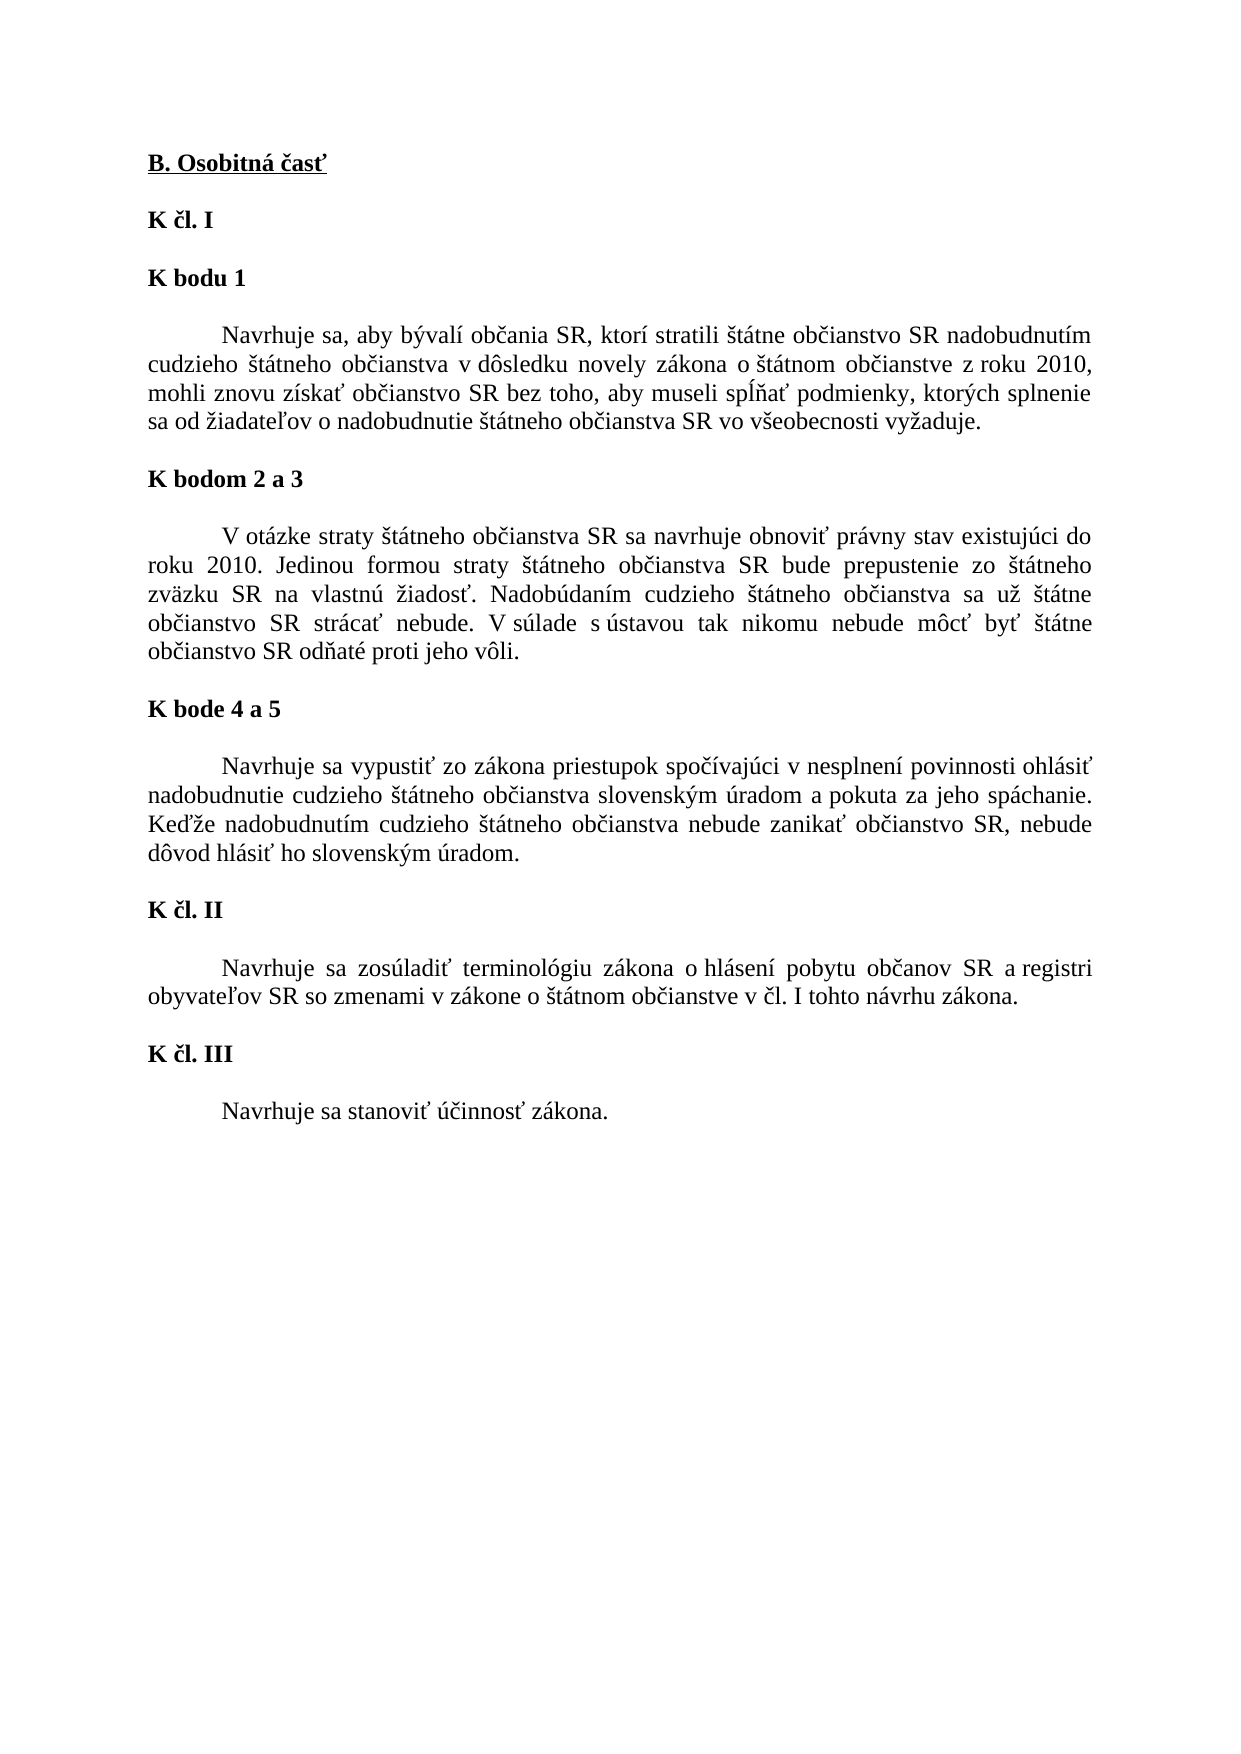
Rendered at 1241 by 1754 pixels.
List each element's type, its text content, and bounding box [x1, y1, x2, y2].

text K čl. III [148, 1039, 1093, 1068]
text Navrhuje sa, aby bývalí občania SR, ktorí stratili štátne občianstvo SR nadobudnutím cudzieho štátneho občianstva v dôsledku novely zákona o štátnom občianstve z roku 2010, mohli znovu získať občianstvo SR bez toho, aby museli spĺňať podmienky, ktorých splnenie sa od žiadateľov o nadobudnutie štátneho občianstva SR vo všeobecnosti vyžaduje. [148, 320, 1093, 435]
text K čl. II [148, 895, 1093, 924]
text Navrhuje sa stanoviť účinnosť zákona. [148, 1096, 1093, 1125]
text Navrhuje sa vypustiť zo zákona priestupok spočívajúci v nesplnení povinnosti ohlásiť nadobudnutie cudzieho štátneho občianstva slovenským úradom a pokuta za jeho spáchanie. Keďže nadobudnutím cudzieho štátneho občianstva nebude zanikať občianstvo SR, nebude dôvod hlásiť ho slovenským úradom. [148, 751, 1093, 866]
text V otázke straty štátneho občianstva SR sa navrhuje obnoviť právny stav existujúci do roku 2010. Jedinou formou straty štátneho občianstva SR bude prepustenie zo štátneho zväzku SR na vlastnú žiadosť. Nadobúdaním cudzieho štátneho občianstva sa už štátne občianstvo SR strácať nebude. V súlade s ústavou tak nikomu nebude môcť byť štátne občianstvo SR odňaté proti jeho vôli. [148, 521, 1093, 665]
text K bode 4 a 5 [148, 694, 1093, 723]
text K bodom 2 a 3 [148, 464, 1093, 493]
text K bodu 1 [148, 263, 1093, 291]
text B. Osobitná časť [148, 148, 1093, 176]
text K čl. I [148, 205, 1093, 234]
text Navrhuje sa zosúladiť terminológiu zákona o hlásení pobytu občanov SR a registri obyvateľov SR so zmenami v zákone o štátnom občianstve v čl. I tohto návrhu zákona. [148, 953, 1093, 1010]
